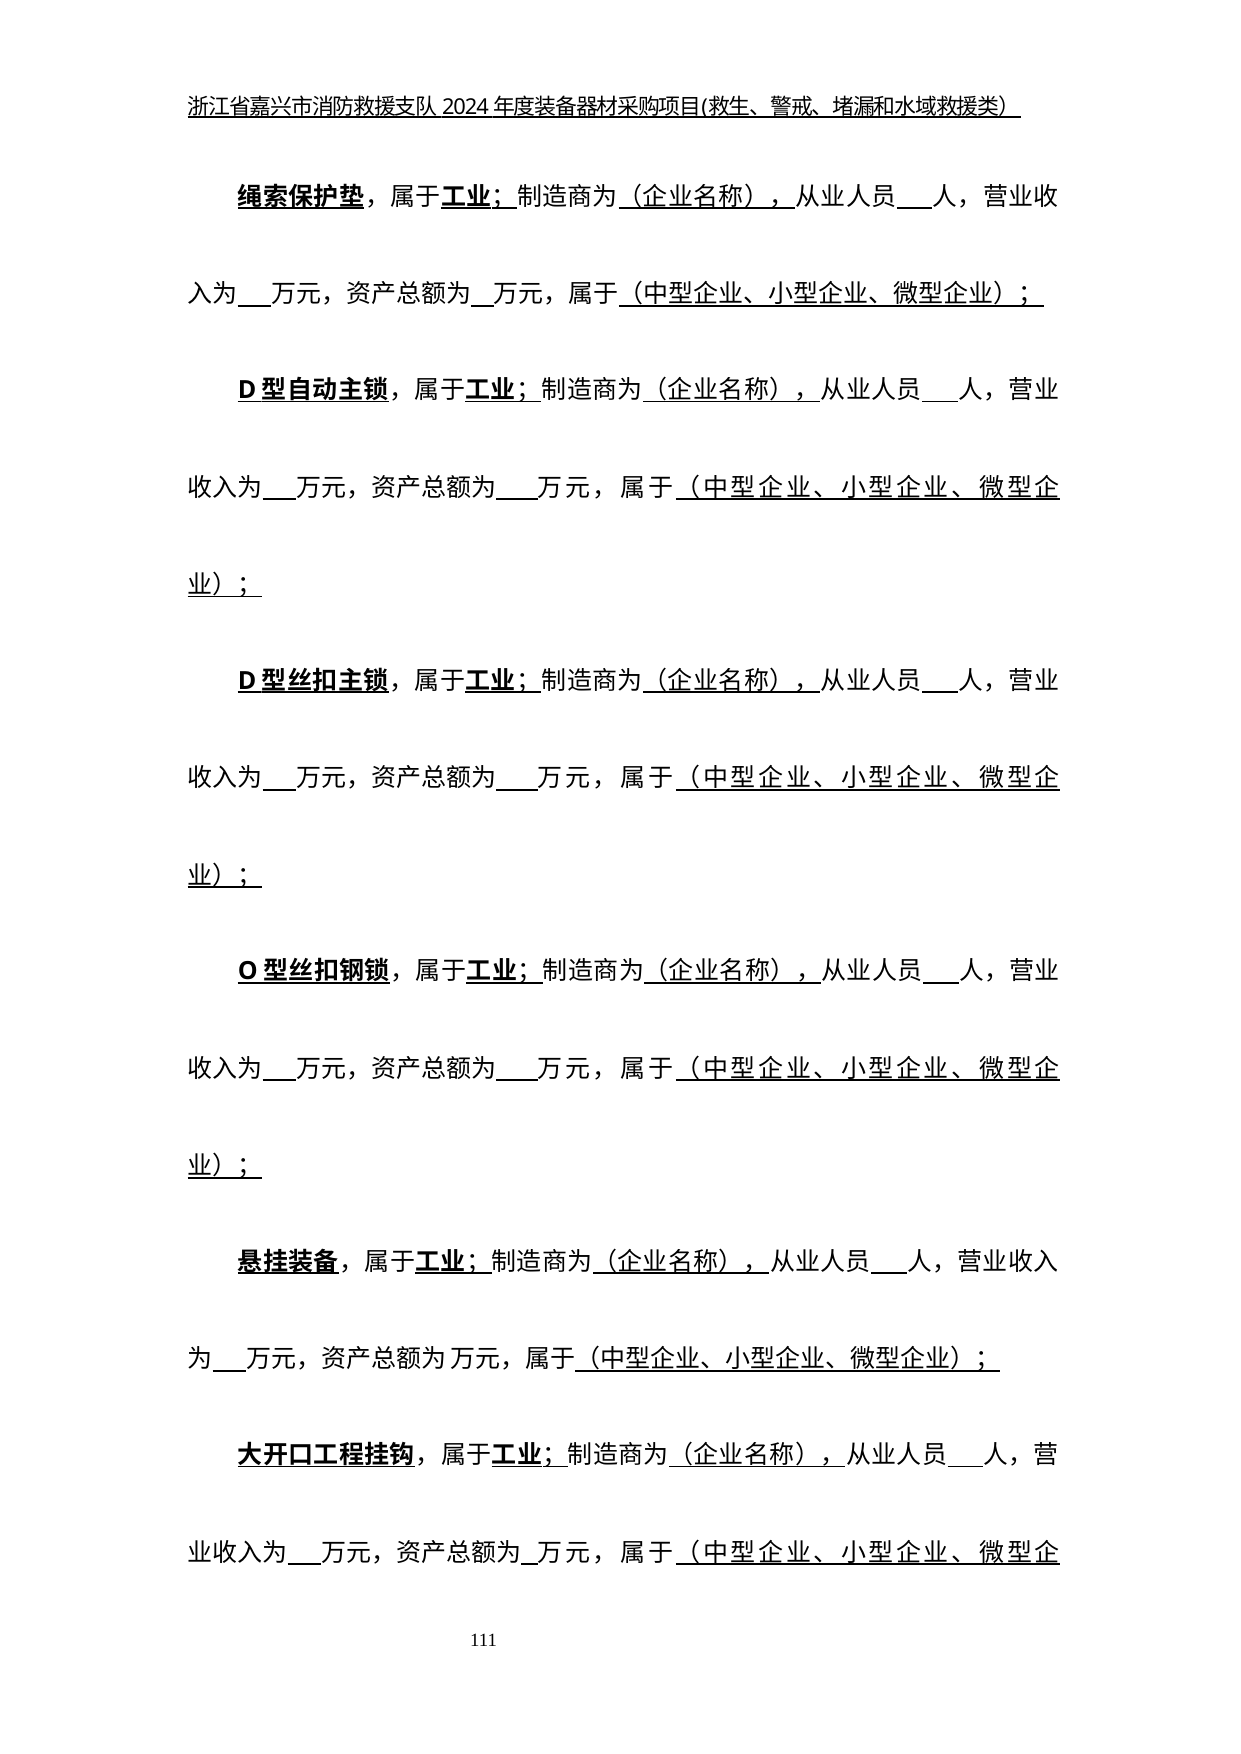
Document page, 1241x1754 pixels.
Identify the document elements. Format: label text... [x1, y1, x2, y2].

text D型自动主锁，属于工业；制造商为（企业名称），从业人员 人，营业收入为 万元，资产总额为 万元，属于（中型企业、小型企业、微型企业）； [187, 355, 1059, 615]
text 绳索保护垫，属于工业；制造商为（企业名称），从业人员 人，营业收入为 万元，资产总额为 万元，属于（中型企业、小型企业、微型企业）； [187, 162, 1059, 324]
text O型丝扣钢锁，属于工业；制造商为（企业名称），从业人员 人，营业收入为 万元，资产总额为 万元，属于（中型企业、小型企业、微型企业）； [187, 936, 1059, 1196]
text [187, 1420, 1059, 1583]
text 悬挂装备，属于工业；制造商为（企业名称），从业人员 人，营业收入为 万元，资产总额为 万元，属于（中型企业、小型企业、微型企业）； [187, 1227, 1059, 1389]
text D型丝扣主锁，属于工业；制造商为（企业名称），从业人员 人，营业收入为 万元，资产总额为 万元，属于（中型企业、小型企业、微型企业）； [187, 646, 1059, 906]
